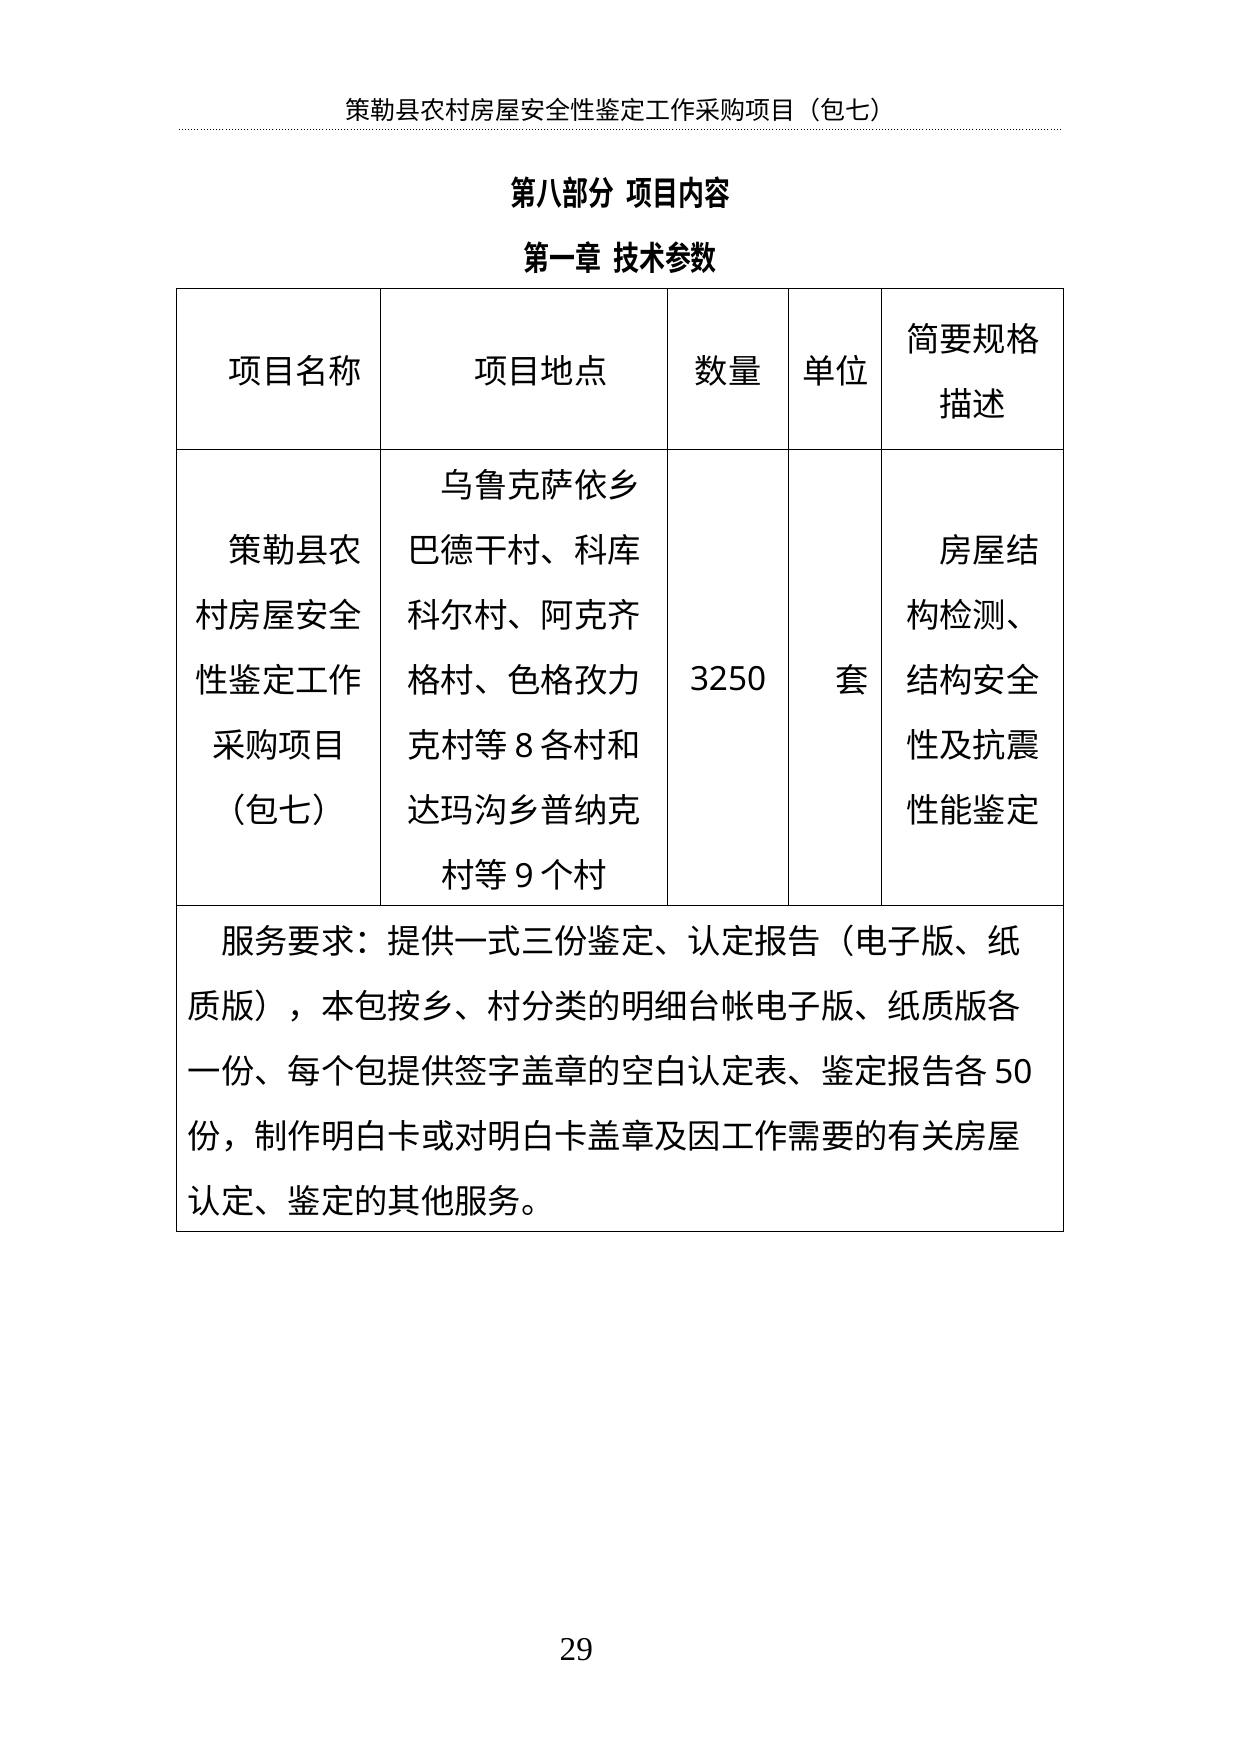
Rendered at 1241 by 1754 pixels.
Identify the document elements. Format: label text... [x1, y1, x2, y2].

table_cell 房屋结构检测、结构安全性及抗震性能鉴定 [882, 450, 1063, 905]
table_cell 策勒县农村房屋安全性鉴定工作采购项目（包七） [177, 450, 380, 905]
table_header 简要规格描述 [882, 289, 1063, 449]
table_header 单位 [789, 289, 881, 449]
table_header 项目地点 [381, 289, 667, 449]
table_header 数量 [668, 289, 788, 449]
table_cell 套 [789, 450, 881, 905]
table_cell 3250 [668, 450, 788, 905]
table_cell 乌鲁克萨依乡巴德干村、科库科尔村、阿克齐格村、色格孜力克村等8各村和达玛沟乡普纳克村等9个村 [381, 450, 667, 905]
table_header 项目名称 [177, 289, 380, 449]
list 第八部分 项目内容 [187, 158, 1053, 223]
list 第一章 技术参数 [187, 223, 1053, 288]
table_cell 服务要求：提供一式三份鉴定、认定报告（电子版、纸质版），本包按乡、村分类的明细台帐电子版、纸质版各一份、每个包提供签字盖章的空白认定表、鉴定报告各50份，制作明白卡或对明白卡盖章及因工作需要的有关房屋认定、鉴定的其他服务。 [177, 906, 1063, 1231]
